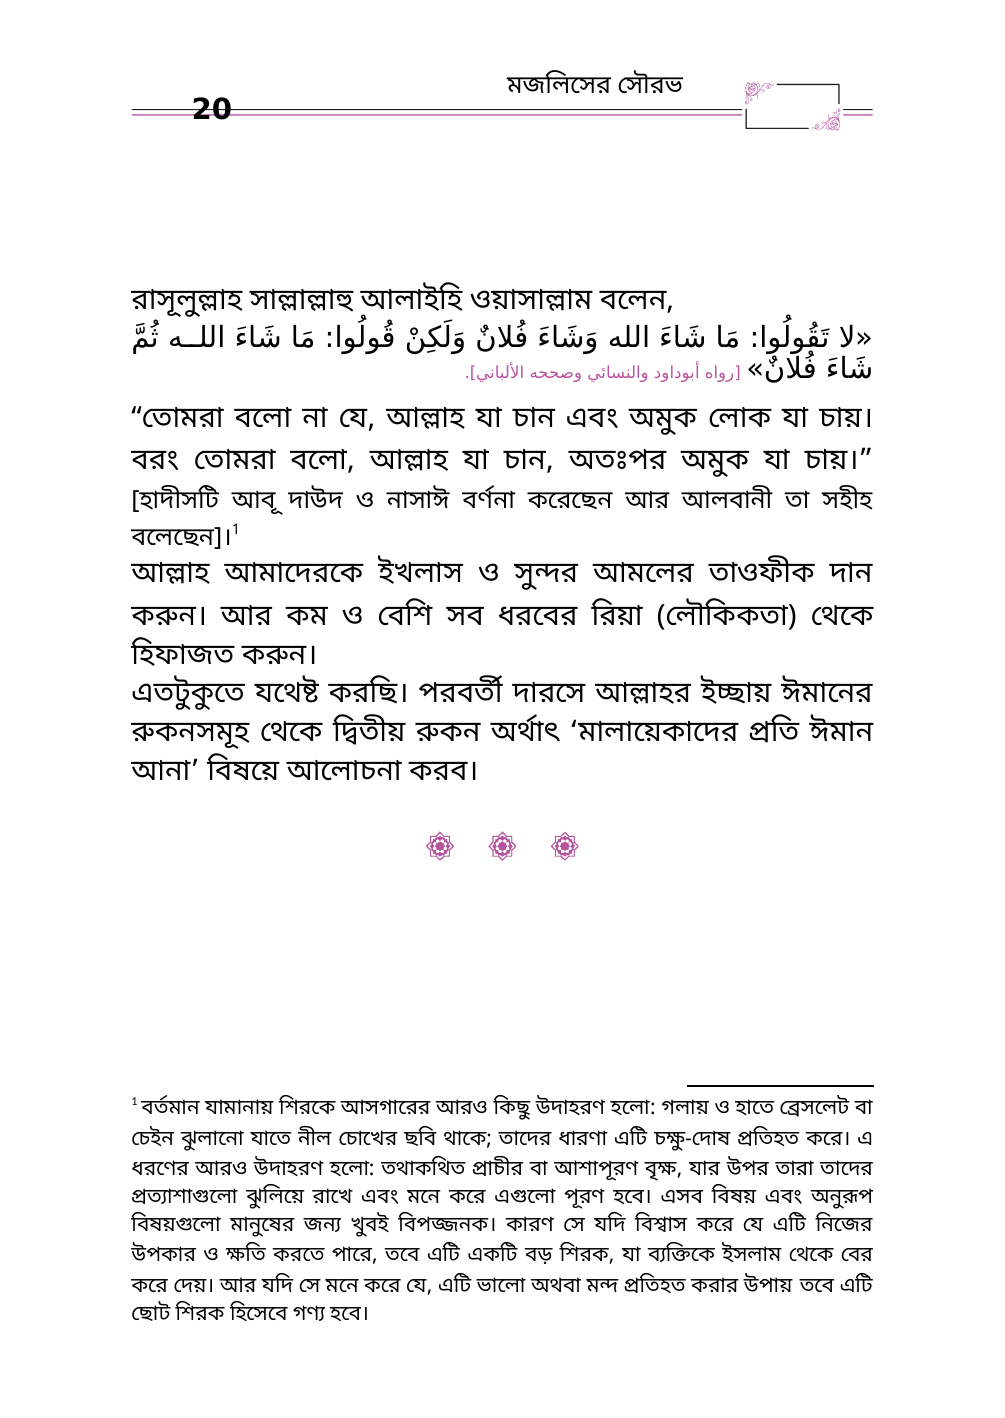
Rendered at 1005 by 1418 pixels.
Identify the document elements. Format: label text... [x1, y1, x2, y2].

picture [425, 831, 579, 861]
text «لا تَقُولُوا: مَا شَاءَ الله وَشَاءَ فُلانٌ وَلَكِنْ قُولُوا: مَا شَاءَ الله ثُمَّ شَاءَ فُلانٌ» [رواه أبوداود والنسائي وصححه الألباني]. [131, 322, 873, 385]
picture [511, 79, 518, 87]
picture [600, 82, 607, 90]
text এতটুকুতে যথেষ্ট করছি। পরবর্তী দারসে আল্লাহর ইচ্ছায় ঈমানের রুকনসমূহ থেকে দ্বিতীয় রুকন অর্থাৎ ‘মালায়েকাদের প্রতি ঈমান আনা’ বিষয়ে আলোচনা করব। [131, 676, 873, 792]
picture [653, 82, 660, 90]
picture [131, 79, 873, 131]
text রাসূলুল্লাহ সাল্লাল্লাহু আলাইহি ওয়াসাল্লাম বলেন, [131, 278, 873, 322]
text “তোমরা বলো না যে, আল্লাহ যা চান এবং অমুক লোক যা চায়। বরং তোমরা বলো, আল্লাহ যা চান, অতঃপর অমুক যা চায়।” [হাদীসটি আবূ দাউদ ও নাসাঈ বর্ণনা করেছেন আর আলবানী তা সহীহ বলেছেন]। [131, 396, 873, 556]
text আল্লাহ আমাদেরকে ইখলাস ও সুন্দর আমলের তাওফীক দান করুন। আর কম ও বেশি সব ধরবের রিয়া (লৌকিকতা) থেকে হিফাজত করুন। [131, 556, 873, 676]
